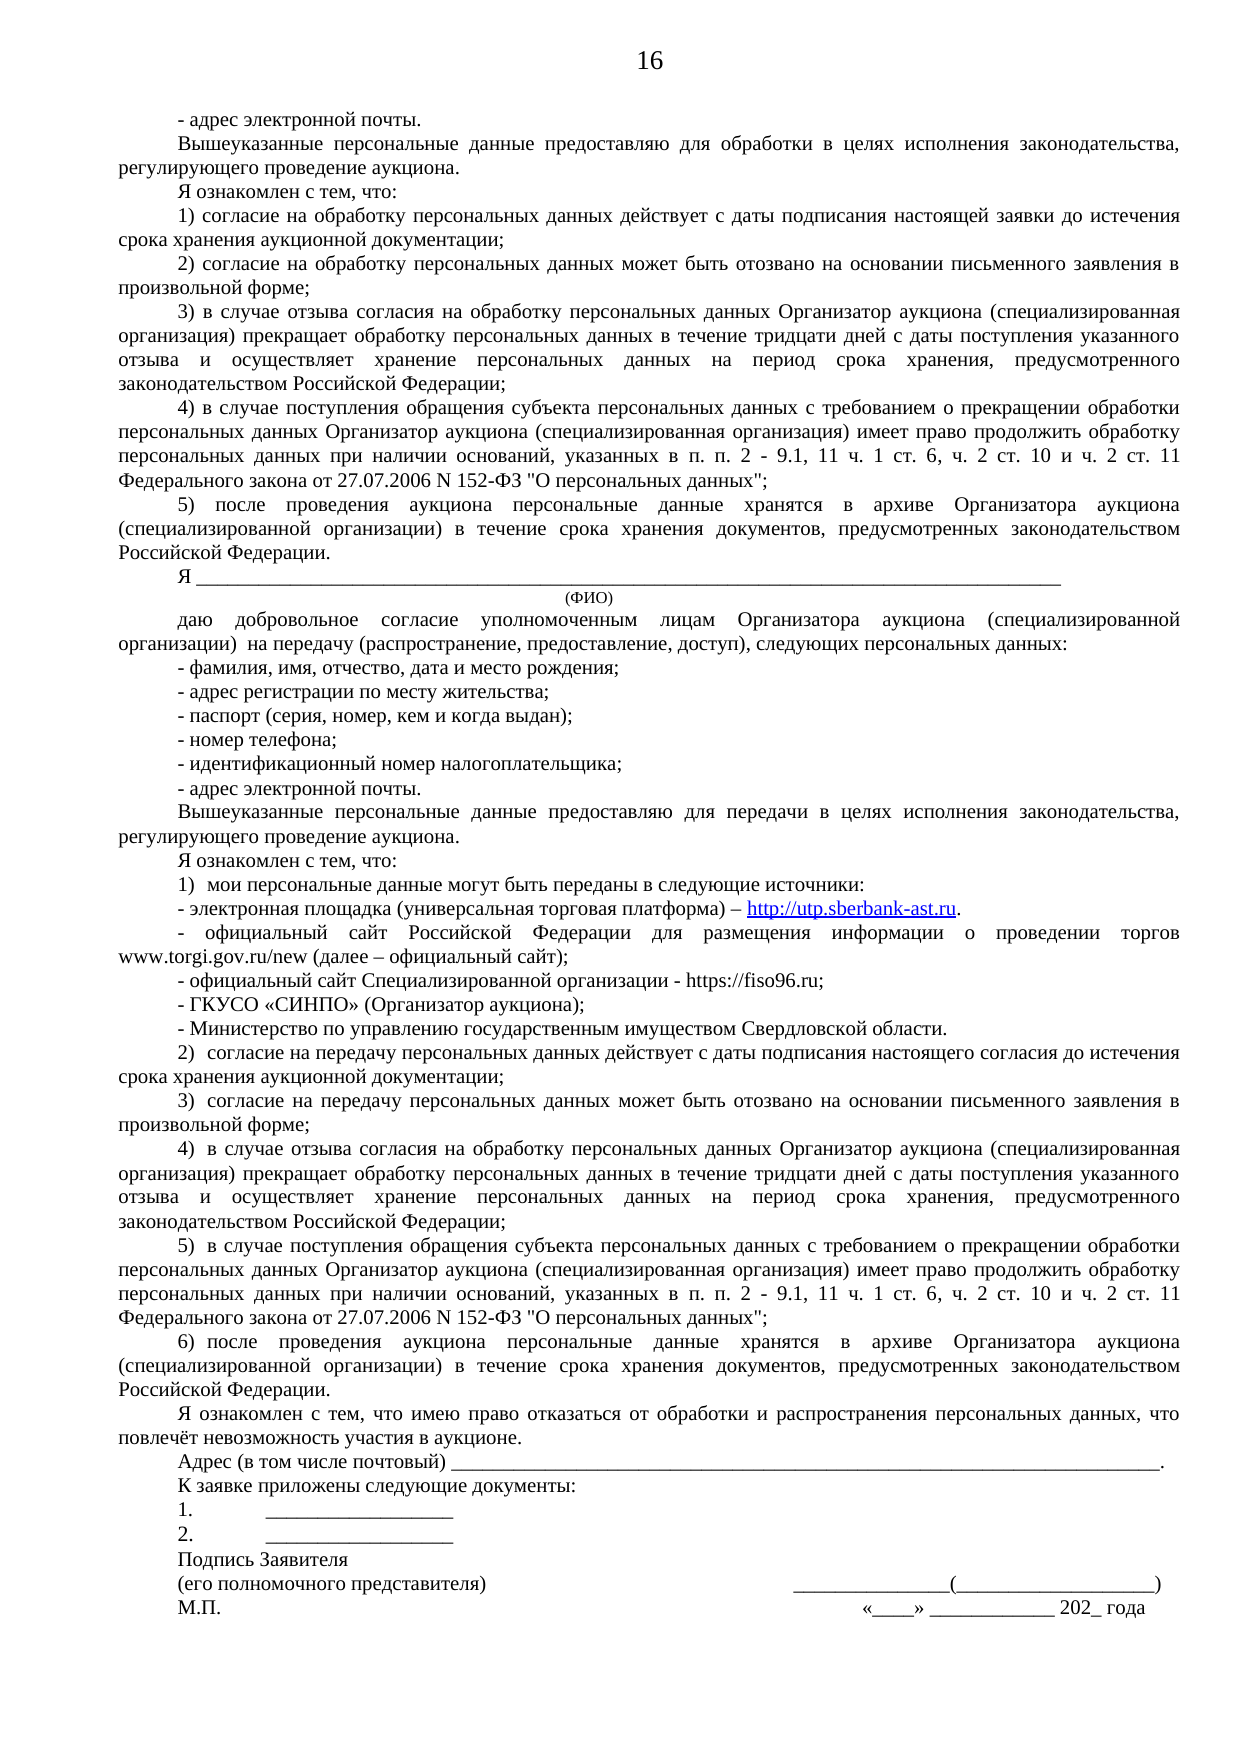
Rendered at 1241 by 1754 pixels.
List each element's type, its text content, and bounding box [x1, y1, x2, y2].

list - официальный сайт Российской Федерации для размещения информации о проведении торгов www.torgi.gov.ru/new (далее – официальный сайт); [118, 920, 1181, 968]
text - паспорт (серия, номер, кем и когда выдан); [118, 703, 1181, 727]
text (ФИО) [118, 588, 1181, 607]
text - идентификационный номер налогоплательщика; [118, 751, 1181, 775]
list - Министерство по управлению государственным имуществом Свердловской области. [118, 1016, 1181, 1040]
list - электронная площадка (универсальная торговая платформа) – http://utp.sberbank-ast.ru. [118, 896, 1181, 920]
list согласие на передачу персональных данных может быть отозвано на основании письменного заявления в произвольной форме; [118, 1088, 1181, 1136]
text (его полномочного представителя) _______________(___________________) [118, 1571, 1181, 1595]
text даю добровольное согласие уполномоченным лицам Организатора аукциона (специализированной организации) на передачу (распространение, предоставление, доступ), следующих персональных данных: [118, 607, 1181, 655]
text 1) согласие на обработку персональных данных действует с даты подписания настоящей заявки до истечения срока хранения аукционной документации; [118, 203, 1181, 251]
text - адрес регистрации по месту жительства; [118, 679, 1181, 703]
list после проведения аукциона персональные данные хранятся в архиве Организатора аукциона (специализированной организации) в течение срока хранения документов, предусмотренных законодательством Российской Федерации. [118, 1329, 1181, 1401]
text Подпись Заявителя [118, 1547, 1181, 1571]
list __________________ [118, 1497, 1181, 1521]
text Вышеуказанные персональные данные предоставляю для передачи в целях исполнения законодательства, регулирующего проведение аукциона. [118, 799, 1181, 848]
list мои персональные данные могут быть переданы в следующие источники: [118, 872, 1181, 896]
text Вышеуказанные персональные данные предоставляю для обработки в целях исполнения законодательства, регулирующего проведение аукциона. [118, 131, 1181, 179]
list - официальный сайт Специализированной организации - https://fiso96.ru; [118, 968, 1181, 992]
text К заявке приложены следующие документы: [118, 1473, 1181, 1497]
list - ГКУСО «СИНПО» (Организатор аукциона); [118, 992, 1181, 1016]
list __________________ [118, 1521, 1181, 1547]
text М.П. «____» ____________ 202_ года [118, 1595, 1181, 1619]
text - фамилия, имя, отчество, дата и место рождения; [118, 655, 1181, 679]
text 2) согласие на обработку персональных данных может быть отозвано на основании письменного заявления в произвольной форме; [118, 251, 1181, 299]
text Я ___________________________________________________________________________________ [118, 564, 1181, 588]
text - адрес электронной почты. [118, 107, 1181, 131]
text 4) в случае поступления обращения субъекта персональных данных с требованием о прекращении обработки персональных данных Организатор аукциона (специализированная организация) имеет право продолжить обработку персональных данных при наличии оснований, указанных в п. п. 2 - 9.1, 11 ч. 1 ст. 6, ч. 2 ст. 10 и ч. 2 ст. 11 Федерального закона от 27.07.2006 N 152-ФЗ "О персональных данных"; [118, 395, 1181, 492]
text 3) в случае отзыва согласия на обработку персональных данных Организатор аукциона (специализированная организация) прекращает обработку персональных данных в течение тридцати дней с даты поступления указанного отзыва и осуществляет хранение персональных данных на период срока хранения, предусмотренного законодательством Российской Федерации; [118, 299, 1181, 395]
list согласие на передачу персональных данных действует с даты подписания настоящего согласия до истечения срока хранения аукционной документации; [118, 1040, 1181, 1088]
list в случае поступления обращения субъекта персональных данных с требованием о прекращении обработки персональных данных Организатор аукциона (специализированная организация) имеет право продолжить обработку персональных данных при наличии оснований, указанных в п. п. 2 - 9.1, 11 ч. 1 ст. 6, ч. 2 ст. 10 и ч. 2 ст. 11 Федерального закона от 27.07.2006 N 152-ФЗ "О персональных данных"; [118, 1233, 1181, 1329]
text - адрес электронной почты. [118, 775, 1181, 799]
text Я ознакомлен с тем, что: [118, 179, 1181, 203]
text Я ознакомлен с тем, что: [118, 848, 1181, 872]
text 5) после проведения аукциона персональные данные хранятся в архиве Организатора аукциона (специализированной организации) в течение срока хранения документов, предусмотренных законодательством Российской Федерации. [118, 492, 1181, 564]
list Я ознакомлен с тем, что имею право отказаться от обработки и распространения персональных данных, что повлечёт невозможность участия в аукционе. [118, 1401, 1181, 1449]
list в случае отзыва согласия на обработку персональных данных Организатор аукциона (специализированная организация) прекращает обработку персональных данных в течение тридцати дней с даты поступления указанного отзыва и осуществляет хранение персональных данных на период срока хранения, предусмотренного законодательством Российской Федерации; [118, 1136, 1181, 1233]
text Адрес (в том числе почтовый) ____________________________________________________________________. [118, 1449, 1181, 1473]
text - номер телефона; [118, 727, 1181, 751]
